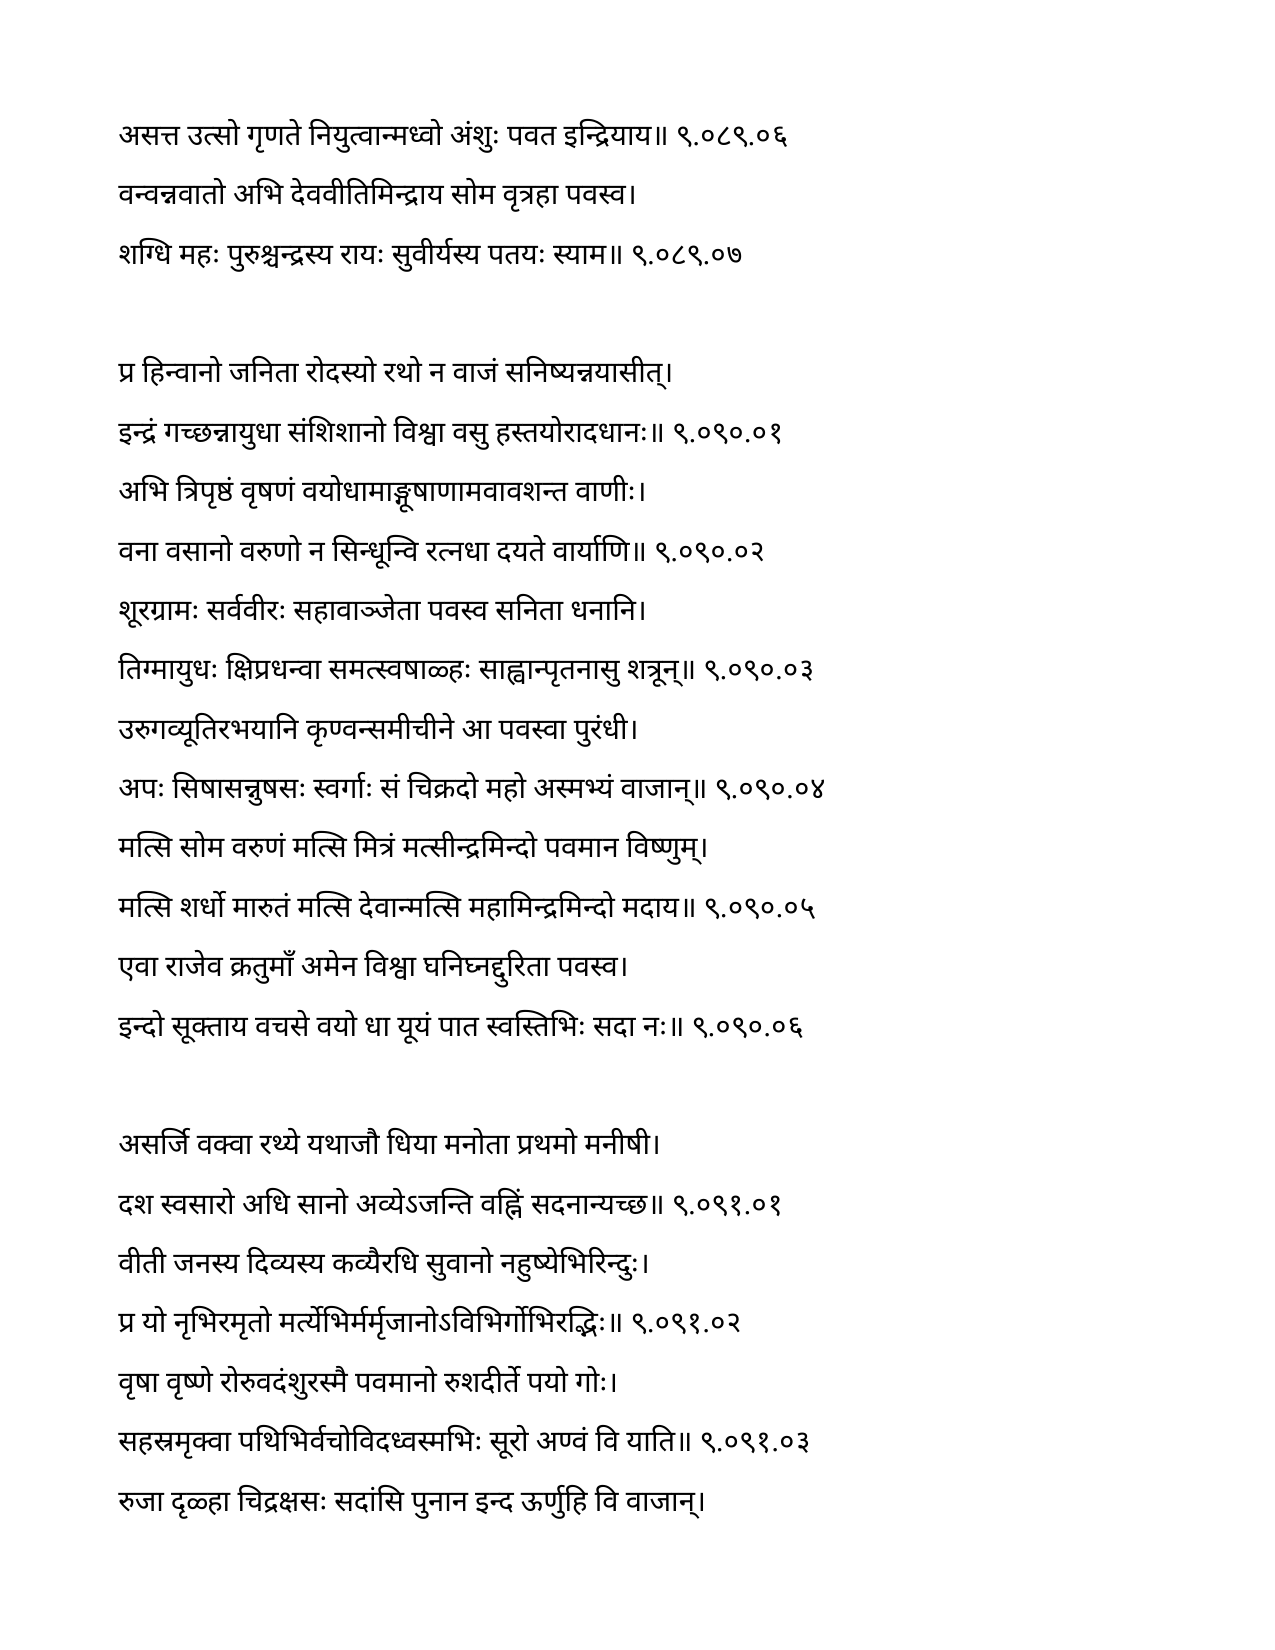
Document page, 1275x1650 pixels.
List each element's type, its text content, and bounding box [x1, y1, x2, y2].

text प्र यो नृभिरमृतो मर्त्येभिर्मर्मृजानोऽविभिर्गोभिरद्भिः॥ ९.०९१.०२ [241, 1306, 379, 1339]
text उरुगव्यूतिरभयानि कृण्वन्समीचीने आ पवस्वा पुरंधी। [118, 712, 1157, 745]
text तिग्मायुधः क्षिप्रधन्वा समत्स्वषाळ्हः साह्वान्पृतनासु शत्रून्॥ ९.०९०.०३ [118, 652, 1157, 686]
text मत्सि शर्धो मारुतं मत्सि देवान्मत्सि महामिन्द्रमिन्दो मदाय॥ ९.०९०.०५ [118, 890, 1157, 923]
text सहस्रमृक्वा पथिभिर्वचोविदध्वस्मभिः सूरो अण्वं वि याति॥ ९.०९१.०३ [118, 1424, 1157, 1458]
text एवा राजेव क्रतुमाँ अमेन विश्वा घनिघ्नद्दुरिता पवस्व। [118, 949, 1157, 983]
text रुजा दृळ्हा चिद्रक्षसः सदांसि पुनान इन्द ऊर्णुहि वि वाजान्। [118, 1484, 1157, 1517]
text मत्सि सोम वरुणं मत्सि मित्रं मत्सीन्द्रमिन्दो पवमान विष्णुम्। [118, 831, 678, 864]
text अपः सिषासन्नुषसः स्वर्गाः सं चिक्रदो महो अस्मभ्यं वाजान्॥ ९.०९०.०४ [118, 771, 1157, 805]
text वीती जनस्य दिव्यस्य कव्यैरधि सुवानो नहुष्येभिरिन्दुः। [118, 1246, 1157, 1280]
text दश स्वसारो अधि सानो अव्येऽजन्ति वह्निं सदनान्यच्छ॥ ९.०९१.०१ [118, 1187, 1157, 1220]
text इन्दो सूक्ताय वचसे वयो धा यूयं पात स्वस्तिभिः सदा नः॥ ९.०९०.०६ [118, 1009, 1157, 1042]
text वन्वन्नवातो अभि देववीतिमिन्द्राय सोम वृत्रहा पवस्व। [118, 177, 1157, 211]
text मत्सि सोम वरुणं मत्सि मित्रं मत्सीन्द्रमिन्दो पवमान विष्णुम्। [638, 831, 1157, 864]
text वना वसानो वरुणो न सिन्धून्वि रत्नधा दयते वार्याणि॥ ९.०९०.०२ [118, 534, 1157, 567]
text शूरग्रामः सर्ववीरः सहावाञ्जेता पवस्व सनिता धनानि। [118, 593, 1157, 627]
text असर्जि वक्वा रथ्ये यथाजौ धिया मनोता प्रथमो मनीषी। [118, 1127, 1157, 1161]
text अभि त्रिपृष्ठं वृषणं वयोधामाङ्गूषाणामवावशन्त वाणीः। [118, 474, 1157, 508]
text वृषा वृष्णे रोरुवदंशुरस्मै पवमानो रुशदीर्ते पयो गोः। [118, 1365, 1157, 1398]
text प्र यो नृभिरमृतो मर्त्येभिर्मर्मृजानोऽविभिर्गोभिरद्भिः॥ ९.०९१.०२ [379, 1306, 1157, 1339]
text शग्धि महः पुरुश्चन्द्रस्य रायः सुवीर्यस्य पतयः स्याम॥ ९.०८९.०७ [118, 237, 1157, 270]
text असत्त उत्सो गृणते नियुत्वान्मध्वो अंशुः पवत इन्द्रियाय॥ ९.०८९.०६ [118, 118, 1157, 152]
text इन्द्रं गच्छन्नायुधा संशिशानो विश्वा वसु हस्तयोरादधानः॥ ९.०९०.०१ [118, 415, 1157, 448]
text प्र हिन्वानो जनिता रोदस्यो रथो न वाजं सनिष्यन्नयासीत्। [118, 356, 1157, 389]
